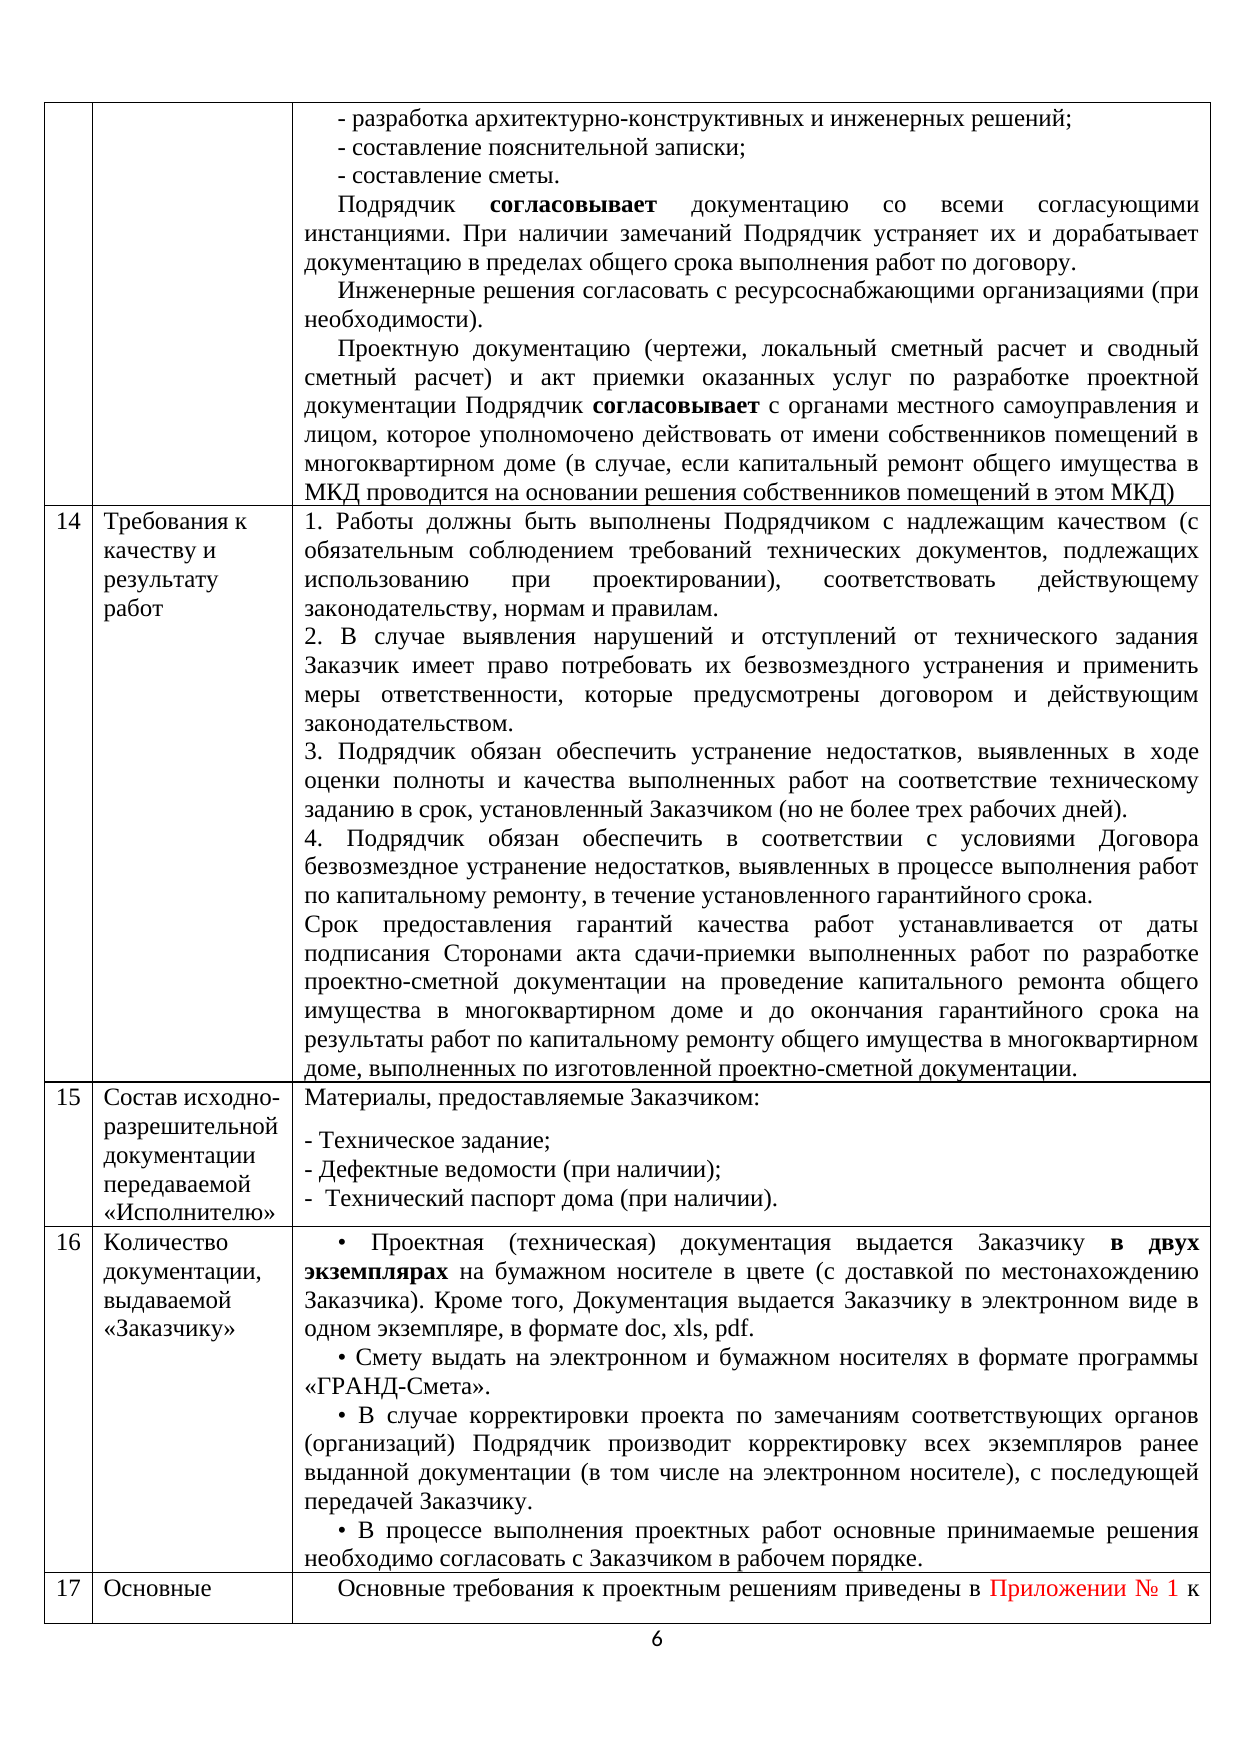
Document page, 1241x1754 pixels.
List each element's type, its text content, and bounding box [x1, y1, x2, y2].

table_cell 15 [45, 1083, 92, 1226]
table_cell 14 [45, 506, 92, 1081]
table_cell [293, 103, 1210, 505]
table_cell • Проектная (техническая) документация выдается Заказчику в двух экземплярах на бумажном носителе в цвете (с доставкой по местонахождению Заказчика). Кроме того, Документация выдается Заказчику в электронном виде в одном экземпляре, в формате doc, xls, pdf. • Смету выдать на электронном и бумажном носителях в формате программы «ГРАНД-Смета». • В случае корректировки проекта по замечаниям соответствующих органов (организаций) Подрядчик производит корректировку всех экземпляров ранее выданной документации (в том числе на электронном носителе), с последующей передачей Заказчику. • В процессе выполнения проектных работ основные принимаемые решения необходимо согласовать с Заказчиком в рабочем порядке. [293, 1227, 1210, 1572]
table_cell 16 [45, 1227, 92, 1572]
table_cell Состав исходно-разрешительной документации передаваемой «Исполнителю» [93, 1083, 292, 1226]
table_cell 1. Работы должны быть выполнены Подрядчиком с надлежащим качеством (с обязательным соблюдением требований технических документов, подлежащих использованию при проектировании), соответствовать действующему законодательству, нормам и правилам. 2. В случае выявления нарушений и отступлений от технического задания Заказчик имеет право потребовать их безвозмездного устранения и применить меры ответственности, которые предусмотрены договором и действующим законодательством. 3. Подрядчик обязан обеспечить устранение недостатков, выявленных в ходе оценки полноты и качества выполненных работ на соответствие техническому заданию в срок, установленный Заказчиком (но не более трех рабочих дней). 4. Подрядчик обязан обеспечить в соответствии с условиями Договора безвозмездное устранение недостатков, выявленных в процессе выполнения работ по капитальному ремонту, в течение установленного гарантийного срока. Срок предоставления гарантий качества работ устанавливается от даты подписания Сторонами акта сдачи-приемки выполненных работ по разработке проектно-сметной документации на проведение капитального ремонта общего имущества в многоквартирном доме и до окончания гарантийного срока на результаты работ по капитальному ремонту общего имущества в многоквартирном доме, выполненных по изготовленной проектно-сметной документации. [293, 506, 1210, 1081]
table_cell 13 [45, 103, 92, 505]
table_cell Требования к качеству и результату работ [93, 506, 292, 1081]
table_cell Количество документации, выдаваемой «Заказчику» [93, 1227, 292, 1572]
table_cell 17 [45, 1573, 92, 1623]
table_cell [93, 103, 292, 505]
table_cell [93, 1573, 292, 1623]
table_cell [293, 1573, 1210, 1623]
table_cell Материалы, предоставляемые Заказчиком: - Техническое задание; - Дефектные ведомости (при наличии); - Технический паспорт дома (при наличии). [293, 1083, 1210, 1226]
